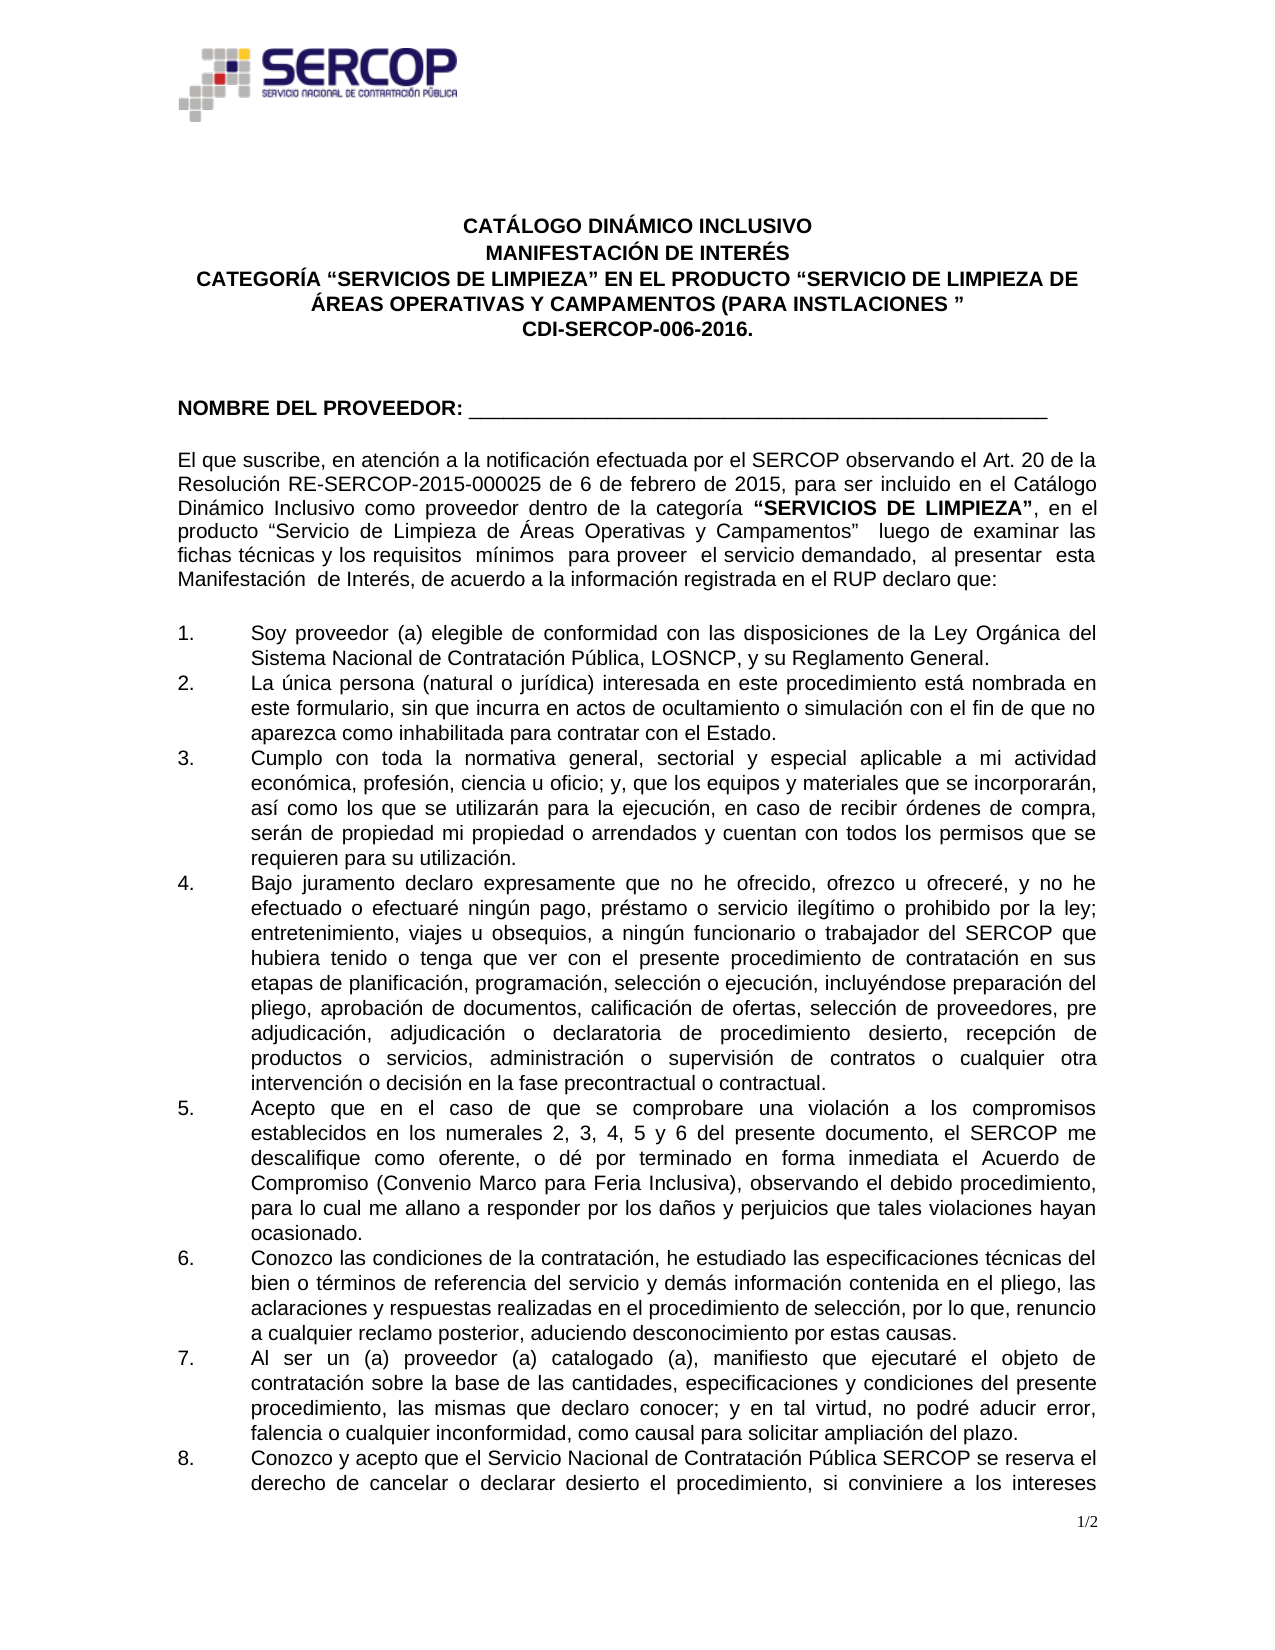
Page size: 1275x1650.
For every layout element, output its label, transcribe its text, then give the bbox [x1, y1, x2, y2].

list Soy proveedor (a) elegible de conformidad con las disposiciones de la Ley Orgánica del Sistema Nacional de Contratación Pública, LOSNCP, y su Reglamento General. [177, 620, 1098, 670]
text CATÁLOGO DINÁMICO INCLUSIVO [177, 213, 1098, 238]
text CDI-SERCOP-006-2016. [177, 317, 1098, 341]
text MANIFESTACIÓN DE INTERÉS [177, 240, 1098, 265]
list Bajo juramento declaro expresamente que no he ofrecido, ofrezco u ofreceré, y no he efectuado o efectuaré ningún pago, préstamo o servicio ilegítimo o prohibido por la ley; entretenimiento, viajes u obsequios, a ningún funcionario o trabajador del SERCOP que hubiera tenido o tenga que ver con el presente procedimiento de contratación en sus etapas de planificación, programación, selección o ejecución, incluyéndose preparación del pliego, aprobación de documentos, calificación de ofertas, selección de proveedores, pre adjudicación, adjudicación o declaratoria de procedimiento desierto, recepción de productos o servicios, administración o supervisión de contratos o cualquier otra intervención o decisión en la fase precontractual o contractual. [177, 870, 1098, 1095]
list Conozco las condiciones de la contratación, he estudiado las especificaciones técnicas del bien o términos de referencia del servicio y demás información contenida en el pliego, las aclaraciones y respuestas realizadas en el procedimiento de selección, por lo que, renuncio a cualquier reclamo posterior, aduciendo desconocimiento por estas causas. [177, 1245, 1098, 1345]
list Al ser un (a) proveedor (a) catalogado (a), manifiesto que ejecutaré el objeto de contratación sobre la base de las cantidades, especificaciones y condiciones del presente procedimiento, las mismas que declaro conocer; y en tal virtud, no podré aducir error, falencia o cualquier inconformidad, como causal para solicitar ampliación del plazo. [177, 1345, 1098, 1445]
picture [178, 48, 457, 122]
text El que suscribe, en atención a la notificación efectuada por el SERCOP observando el Art. 20 de la Resolución RE-SERCOP-2015-000025 de 6 de febrero de 2015, para ser incluido en el Catálogo Dinámico Inclusivo como proveedor dentro de la categoría “SERVICIOS DE LIMPIEZA”, en el producto “Servicio de Limpieza de Áreas Operativas y Campamentos” luego de examinar las fichas técnicas y los requisitos mínimos para proveer el servicio demandado, al presentar esta Manifestación de Interés, de acuerdo a la información registrada en el RUP declaro que: [177, 447, 1098, 591]
list Cumplo con toda la normativa general, sectorial y especial aplicable a mi actividad económica, profesión, ciencia u oficio; y, que los equipos y materiales que se incorporarán, así como los que se utilizarán para la ejecución, en caso de recibir órdenes de compra, serán de propiedad mi propiedad o arrendados y cuentan con todos los permisos que se requieren para su utilización. [177, 745, 1098, 870]
list La única persona (natural o jurídica) interesada en este procedimiento está nombrada en este formulario, sin que incurra en actos de ocultamiento o simulación con el fin de que no aparezca como inhabilitada para contratar con el Estado. [177, 670, 1098, 745]
text NOMBRE DEL PROVEEDOR: __________________________________________________ [177, 396, 1098, 421]
text CATEGORÍA “SERVICIOS DE LIMPIEZA” EN EL PRODUCTO “SERVICIO DE LIMPIEZA DE ÁREAS OPERATIVAS Y CAMPAMENTOS (PARA INSTLACIONES ” [177, 267, 1098, 317]
list Acepto que en el caso de que se comprobare una violación a los compromisos establecidos en los numerales 2, 3, 4, 5 y 6 del presente documento, el SERCOP me descalifique como oferente, o dé por terminado en forma inmediata el Acuerdo de Compromiso (Convenio Marco para Feria Inclusiva), observando el debido procedimiento, para lo cual me allano a responder por los daños y perjuicios que tales violaciones hayan ocasionado. [177, 1095, 1098, 1245]
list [177, 1445, 1098, 1495]
